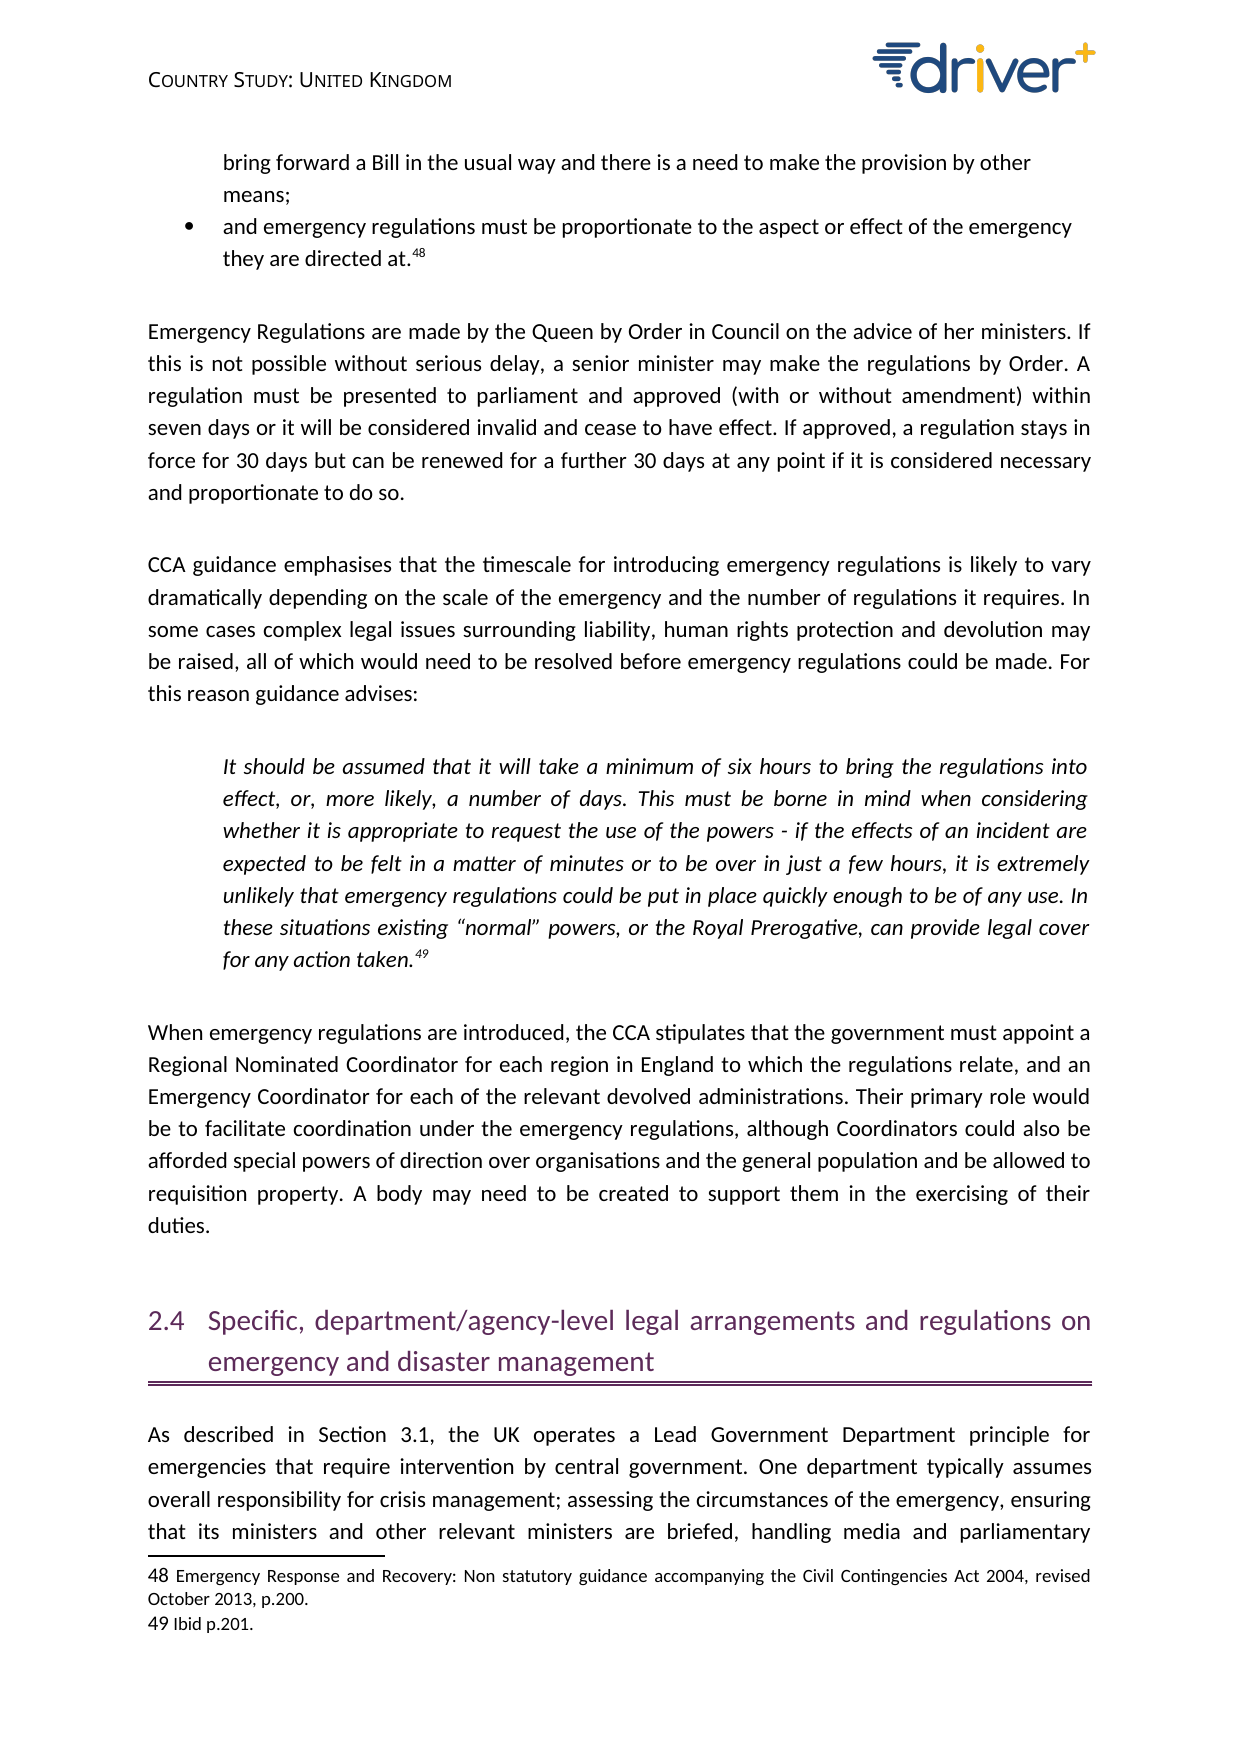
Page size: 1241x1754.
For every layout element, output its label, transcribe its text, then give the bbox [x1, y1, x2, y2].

picture [863, 31, 1103, 102]
list and emergency regulations must be proportionate to the aspect or effect of the emergency they are directed at. [185, 212, 1092, 272]
text CCA guidance emphasises that the timescale for introducing emergency regulations is likely to vary dramatically depending on the scale of the emergency and the number of regulations it requires. In some cases complex legal issues surrounding liability, human rights protection and devolution may be raised, all of which would need to be resolved before emergency regulations could be made. For this reason guidance advises: [148, 551, 1092, 707]
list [185, 148, 1092, 208]
text When emergency regulations are introduced, the CCA stipulates that the government must appoint a Regional Nominated Coordinator for each region in England to which the regulations relate, and an Emergency Coordinator for each of the relevant devolved administrations. Their primary role would be to facilitate coordination under the emergency regulations, although Coordinators could also be afforded special powers of direction over organisations and the general population and be allowed to requisition property. A body may need to be created to support them in the exercising of their duties. [148, 1018, 1092, 1239]
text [148, 1420, 1092, 1545]
text It should be assumed that it will take a minimum of six hours to bring the regulations into effect, or, more likely, a number of days. This must be borne in mind when considering whether it is appropriate to request the use of the powers - if the effects of an incident are expected to be felt in a matter of minutes or to be over in just a few hours, it is extremely unlikely that emergency regulations could be put in place quickly enough to be of any use. In these situations existing “normal” powers, or the Royal Prerogative, can provide legal cover for any action taken. [223, 752, 1092, 973]
text Emergency Regulations are made by the Queen by Order in Council on the advice of her ministers. If this is not possible without serious delay, a senior minister may make the regulations by Order. A regulation must be presented to parliament and approved (with or without amendment) within seven days or it will be considered invalid and cease to have effect. If approved, a regulation stays in force for 30 days but can be renewed for a further 30 days at any point if it is considered necessary and proportionate to do so. [148, 317, 1092, 506]
subtitle Specific, department/agency-level legal arrangements and regulations on emergency and disaster management [148, 1302, 1092, 1381]
